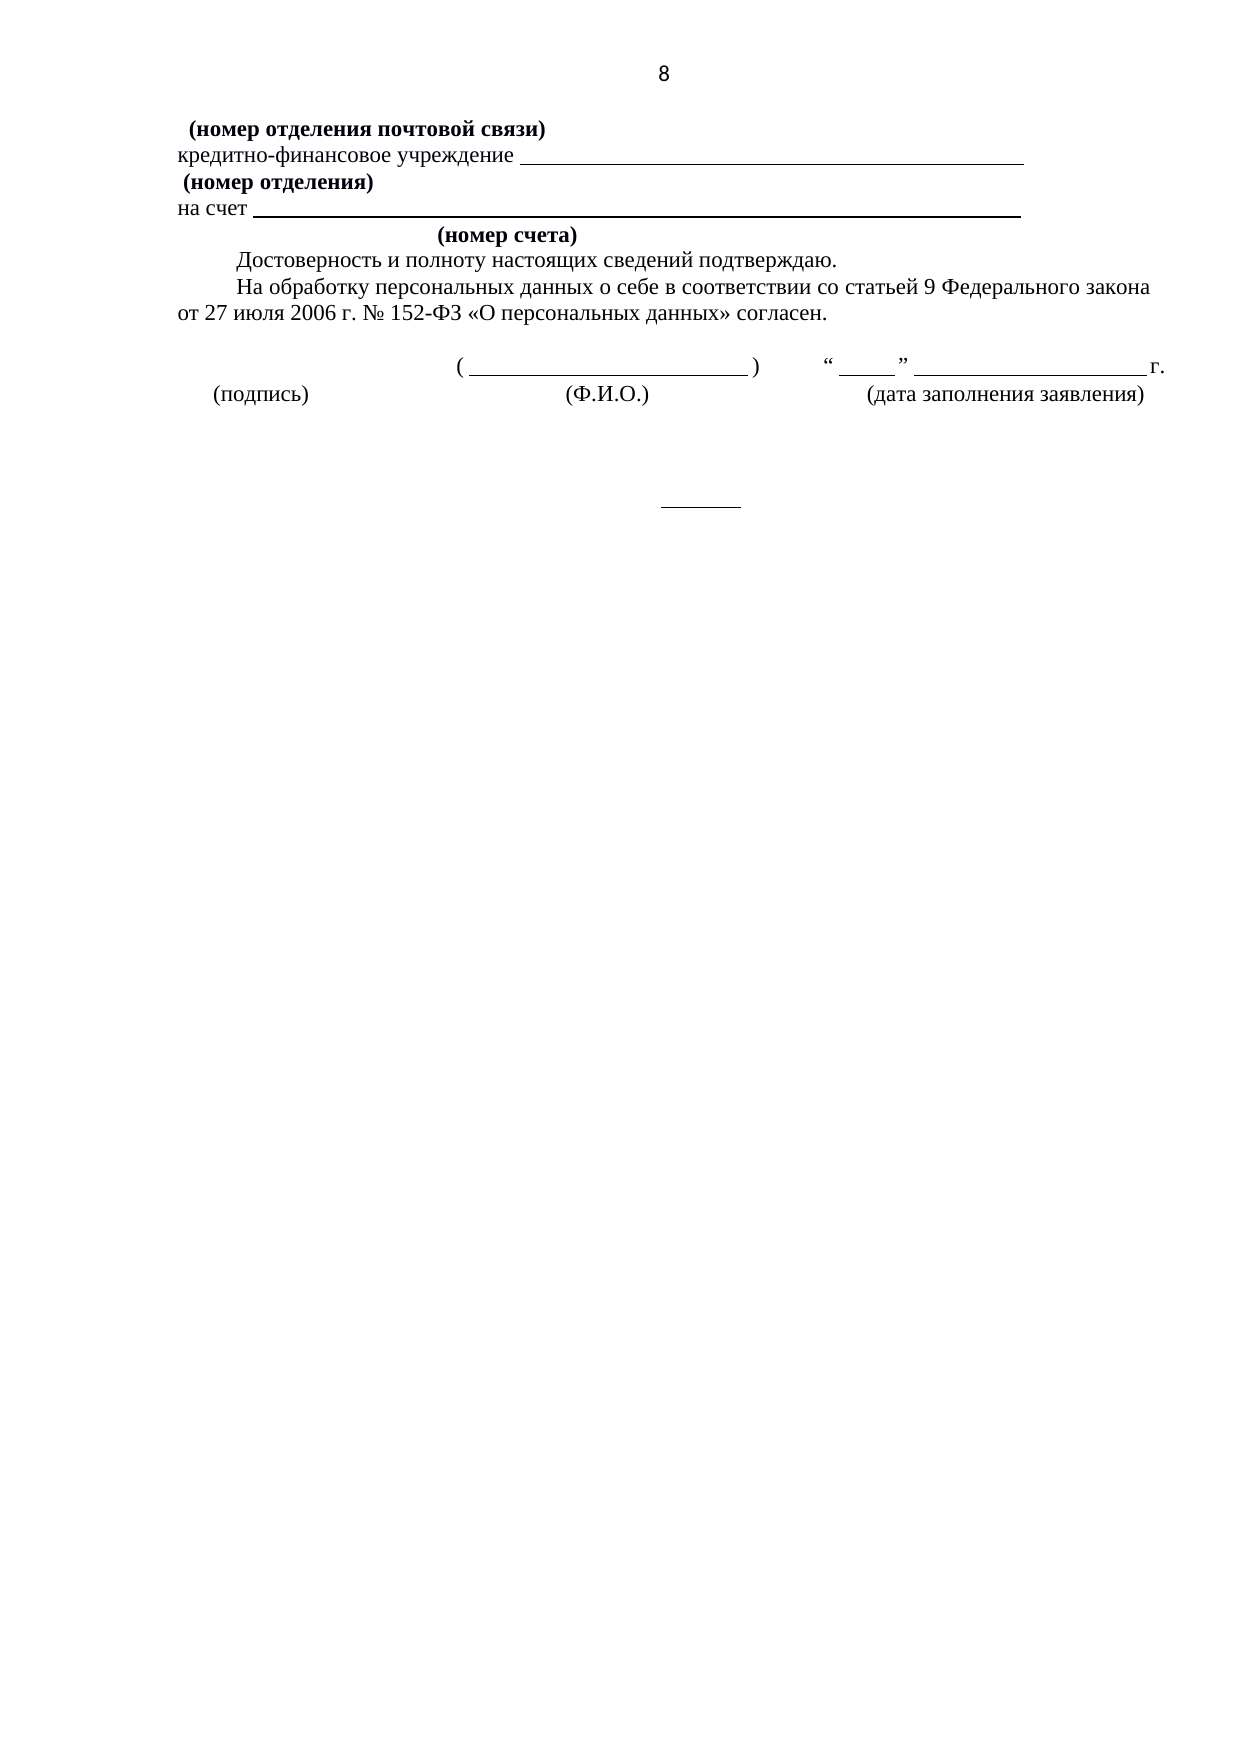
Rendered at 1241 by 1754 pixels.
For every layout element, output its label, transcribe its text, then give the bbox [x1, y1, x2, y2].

table_header ) [608, 349, 791, 380]
text (номер счета) [437, 221, 1201, 247]
table_header ” [866, 349, 1029, 380]
text на счет [177, 194, 1201, 220]
text (номер отделения) [183, 168, 1201, 194]
text (номер отделения почтовой связи) [189, 115, 1201, 142]
text Достоверность и полноту настоящих сведений подтверждаю. [236, 247, 1201, 273]
text кредитно-финансовое учреждение [177, 142, 1201, 168]
text На обработку персональных данных о себе в соответствии со статьей 9 Федерального закона от 27 июля 2006 г. № 152-ФЗ «О персональных данных» согласен. [177, 273, 1152, 326]
table_header г. [1029, 349, 1189, 380]
table_header “ [791, 349, 866, 380]
table_header ( [171, 349, 608, 380]
table_cell (подпись) (Ф.И.О.) (дата заполнения заявления) [171, 380, 1189, 411]
